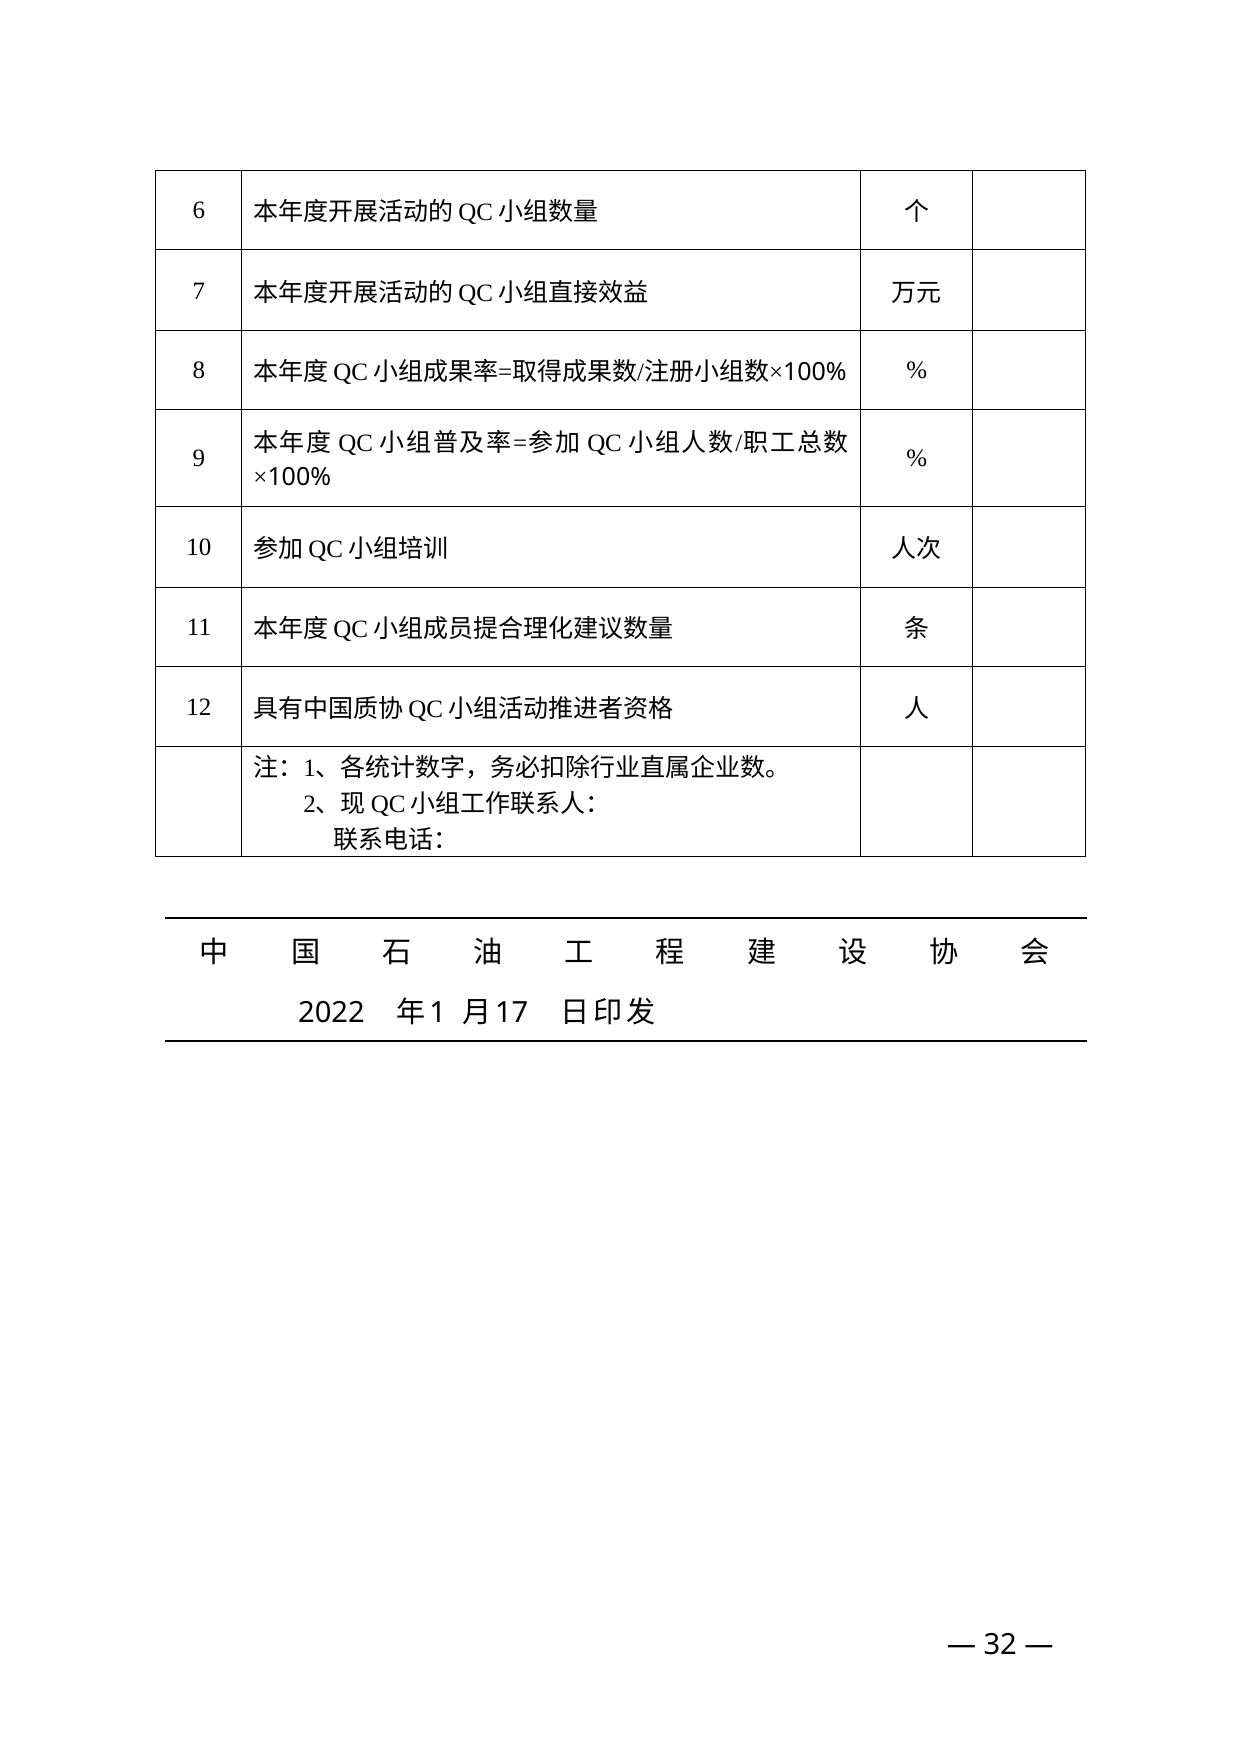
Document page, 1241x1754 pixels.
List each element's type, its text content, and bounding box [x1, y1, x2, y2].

table_cell [973, 588, 1085, 666]
table_cell [973, 747, 1085, 856]
table_cell 本年度QC小组成员提合理化建议数量 [242, 588, 860, 666]
table_cell 参加QC小组培训 [242, 507, 860, 587]
table_cell 万元 [861, 250, 972, 330]
table_cell 10 [156, 507, 241, 587]
table_cell [861, 747, 972, 856]
table_header 中国石油工程建设协会 2022年1月17日印发 [165, 919, 1087, 1040]
table_cell [973, 250, 1085, 330]
table_cell 本年度QC小组成果率=取得成果数/注册小组数×100% [242, 331, 860, 409]
table_cell 人 [861, 667, 972, 746]
table_cell 8 [156, 331, 241, 409]
table_cell 本年度开展活动的QC小组直接效益 [242, 250, 860, 330]
table_cell [973, 171, 1085, 249]
table_cell 具有中国质协QC小组活动推进者资格 [242, 667, 860, 746]
table_cell 本年度开展活动的QC小组数量 [242, 171, 860, 249]
table_cell [973, 410, 1085, 506]
table_cell 本年度QC小组普及率=参加QC小组人数/职工总数×100% [242, 410, 860, 506]
table_cell % [861, 331, 972, 409]
table_cell [973, 331, 1085, 409]
table_cell [156, 747, 241, 856]
table_cell 6 [156, 171, 241, 249]
table_cell 11 [156, 588, 241, 666]
table_cell [973, 667, 1085, 746]
table_cell 人次 [861, 507, 972, 587]
table_cell 9 [156, 410, 241, 506]
table_cell 个 [861, 171, 972, 249]
table_cell % [861, 410, 972, 506]
table_cell 12 [156, 667, 241, 746]
table_cell 7 [156, 250, 241, 330]
table_cell [973, 507, 1085, 587]
table_cell 条 [861, 588, 972, 666]
table_cell 注：1、各统计数字，务必扣除行业直属企业数。 2、现QC小组工作联系人： 联系电话： [242, 747, 860, 856]
